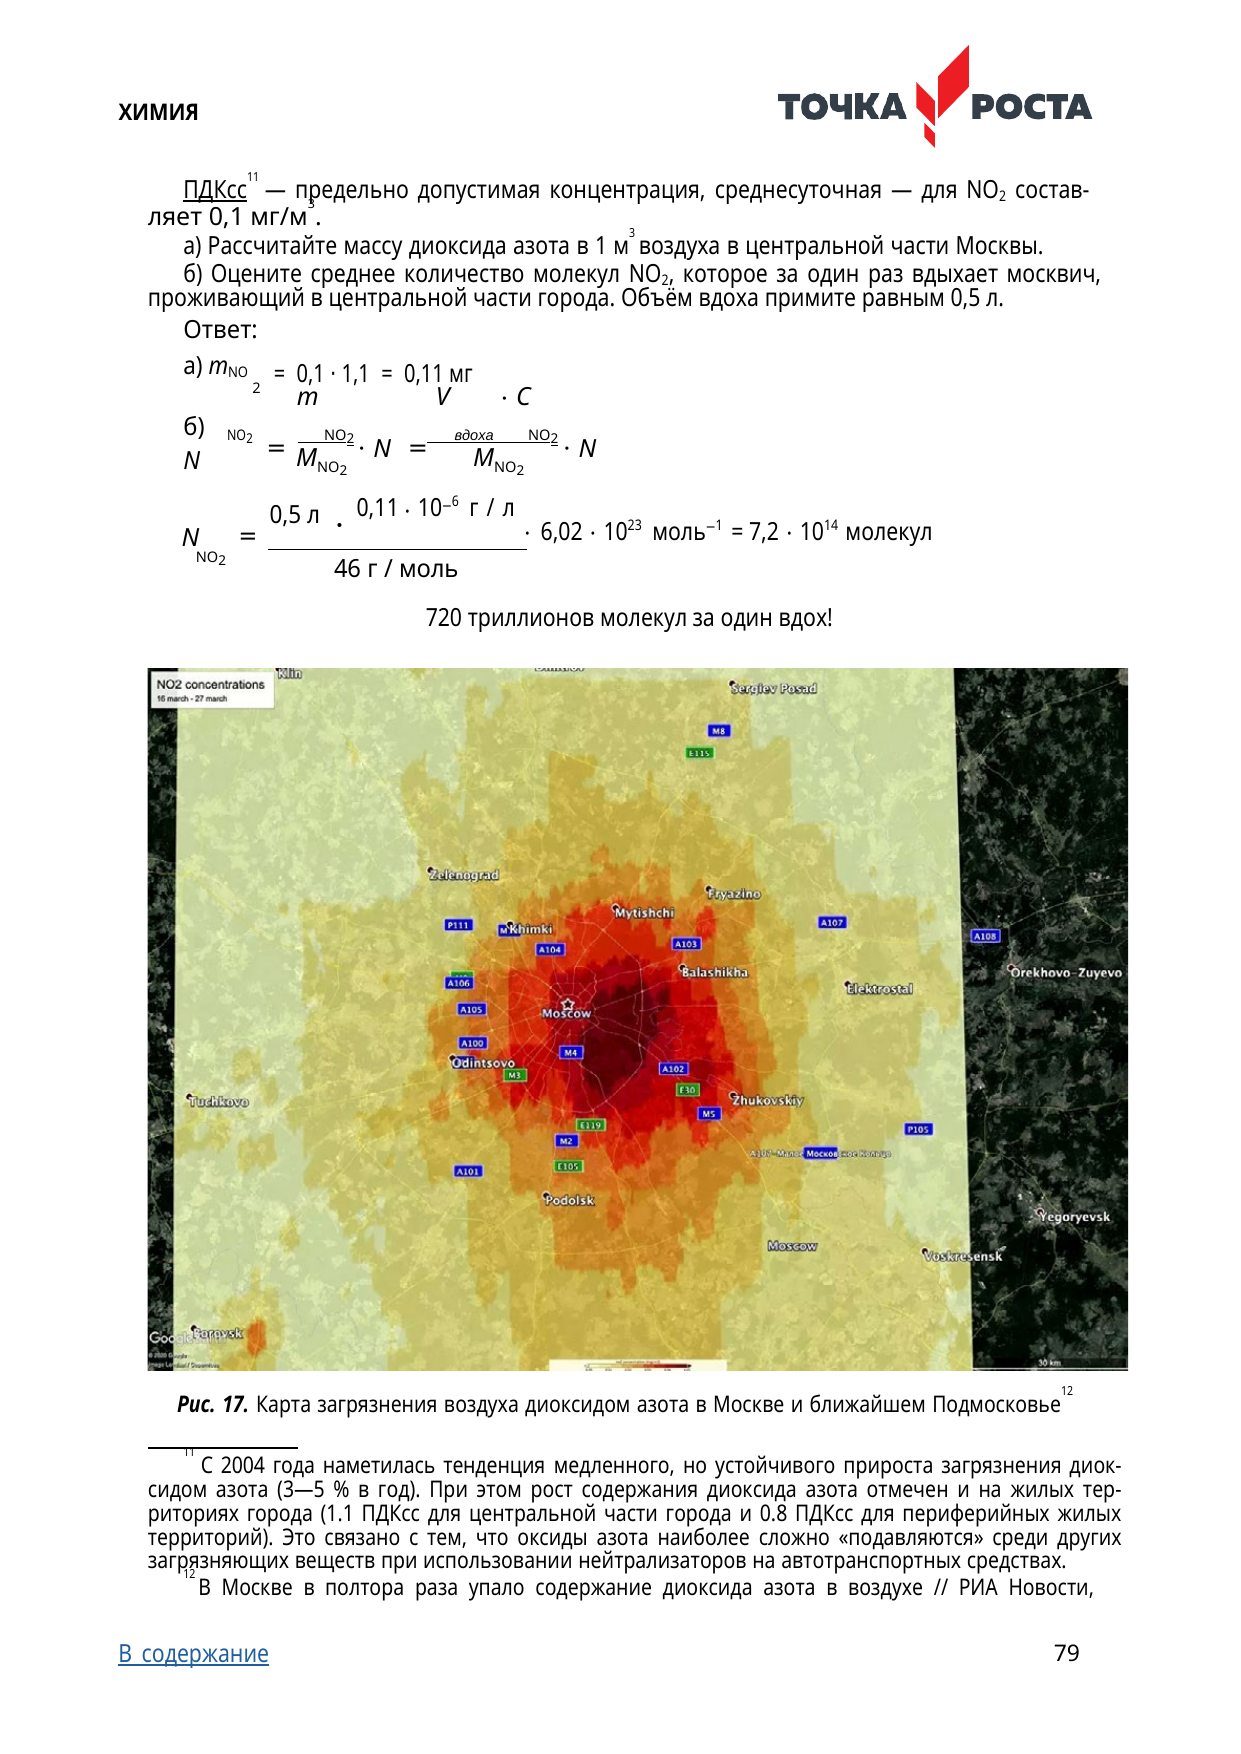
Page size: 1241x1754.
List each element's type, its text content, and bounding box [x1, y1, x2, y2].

text ПДКсс11 — предельно допустимая концентрация, среднесуточная — для NO2 состав- ляет 0,1 мг/м3. [148, 176, 1136, 233]
picture [778, 93, 852, 120]
picture [147, 668, 1129, 1371]
text NO2 [106, 547, 226, 566]
text Ответ: [183, 313, 1136, 345]
text 2 m V ⋅ C [252, 390, 1136, 408]
text NO2 [228, 425, 254, 447]
text 11 С 2004 года наметилась тенденция медленного, но устойчивого прироста загрязнения диок- сидом азота (3―5 % в год). При этом рост содержания диоксида азота отмечен и на жилых тер- риториях города (1.1 ПДКсс для центральной части города и 0.8 ПДКсс для периферийных жилых территорий). Это связано с тем, что оксиды азота наиболее сложно «подавляются» среди других загрязняющих веществ при использовании нейтрализаторов на автотранспортных средствах. [148, 1443, 1122, 1575]
text = вдоха NO2 ⋅ N MNO2 [408, 409, 598, 480]
text 12 В Москве в полтора раза упало содержание диоксида азота в воздухе // РИА Новости, [183, 1575, 1136, 1601]
list 0,11 ⋅ 10−6 г / л ⋅ 6,02 ⋅ 1023 моль−1 = 7,2 ⋅ 1014 молекул [336, 512, 1136, 547]
text Рис. 17. Карта загрязнения воздуха диоксидом азота в Москве и ближайшем Подмосковье12 [177, 1382, 1136, 1419]
text = NO2 ⋅ N MNO2 [267, 409, 396, 480]
text 46 г / моль [334, 547, 1136, 586]
text б) N [183, 409, 226, 477]
text а) Рассчитайте массу диоксида азота в 1 м3 воздуха в центральной части Москвы. [183, 233, 1136, 260]
text 720 триллионов молекул за один вдох! [426, 599, 1136, 633]
text а) mNO [183, 353, 252, 379]
text N = 0,5 л [181, 501, 322, 529]
text б) Оцените среднее количество молекул NO2, которое за один раз вдыхает москвич, проживающий в центральной части города. Объём вдоха примите равным 0,5 л. [148, 262, 1123, 313]
picture [855, 93, 907, 119]
text = 0,1 ⋅ 1,1 = 0,11 мг [273, 362, 1136, 388]
